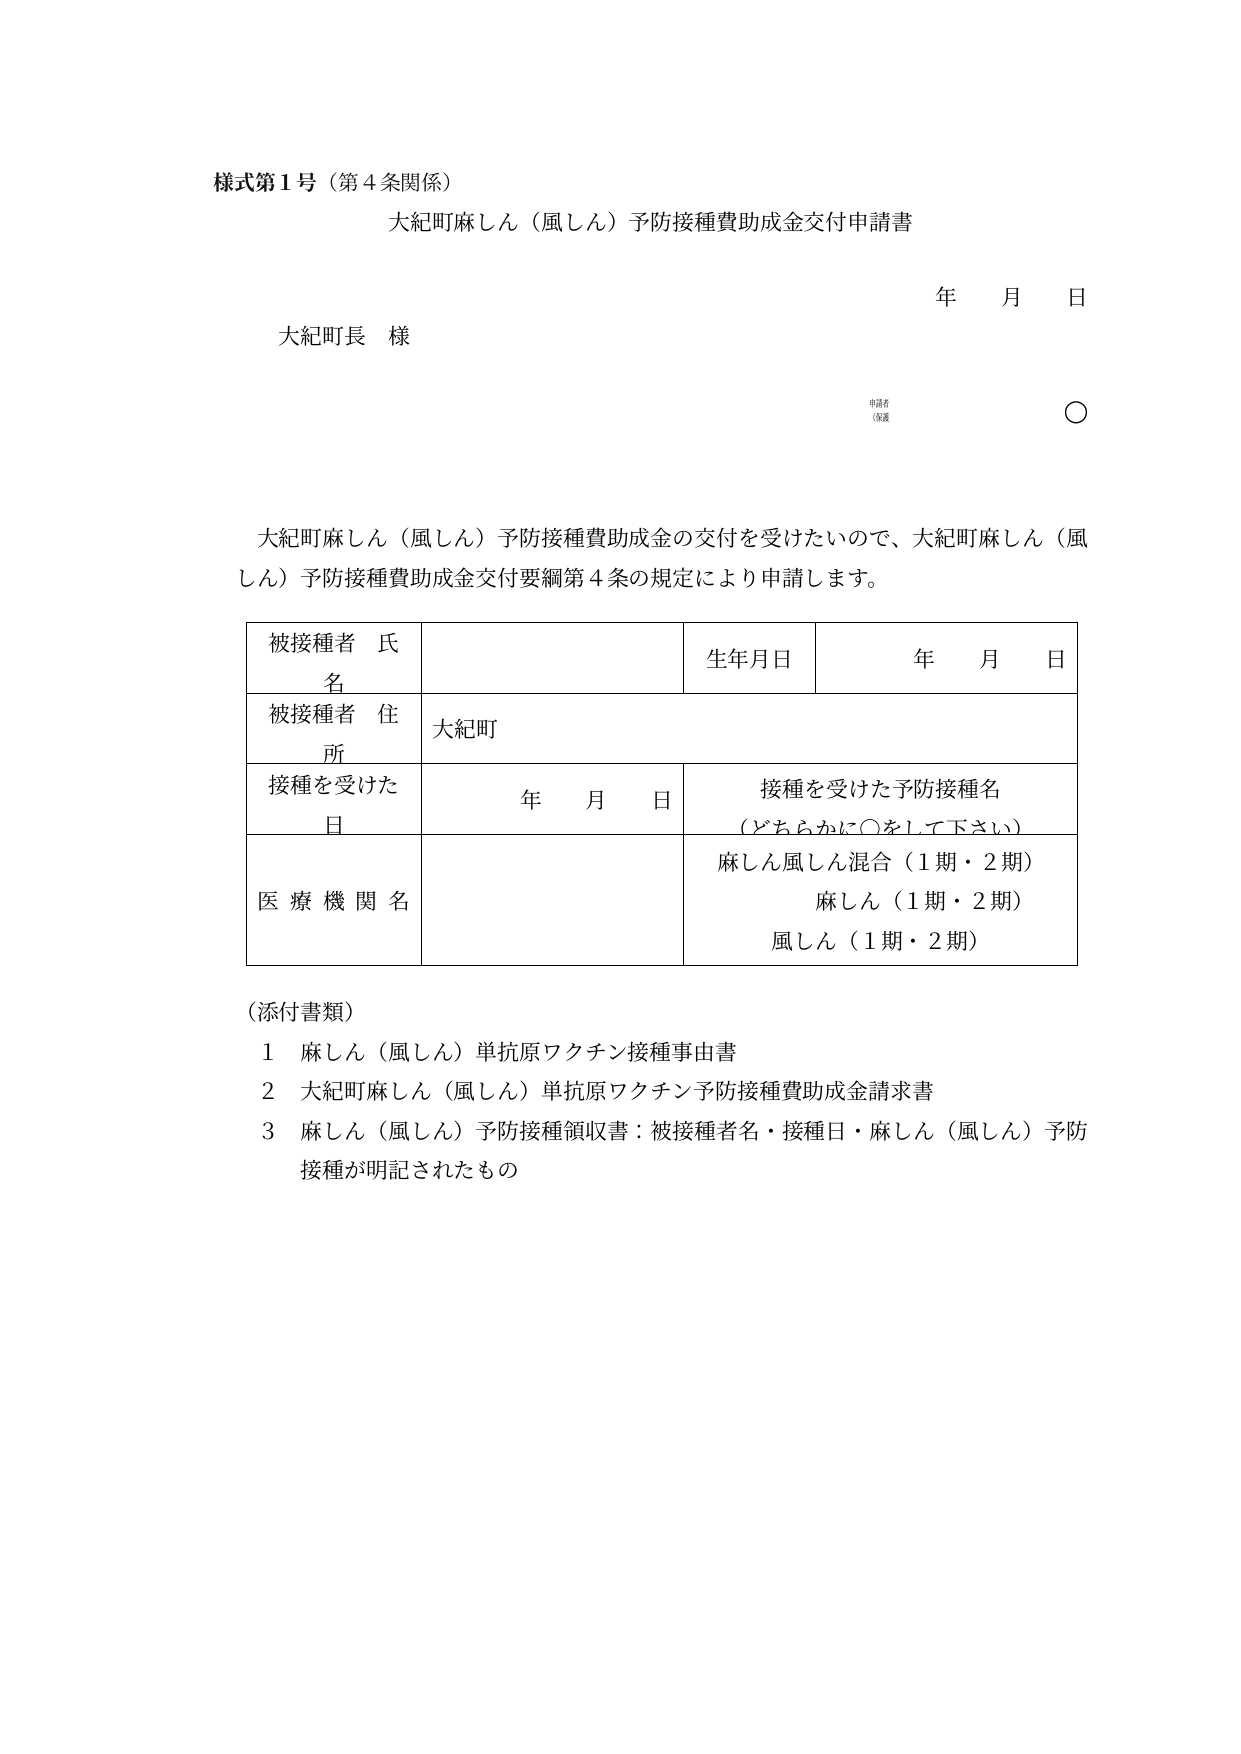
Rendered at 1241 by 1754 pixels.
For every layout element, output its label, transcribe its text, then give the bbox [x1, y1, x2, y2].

table_header [422, 623, 683, 692]
text （添付書類） [213, 991, 1088, 1031]
table_cell [422, 835, 683, 965]
table_cell 被接種者 住所 [247, 694, 421, 763]
table_header 年 月 日 [816, 623, 1077, 692]
table_cell 接種を受けた日 [247, 764, 421, 834]
text 様式第１号（第４条関係） [213, 161, 1088, 201]
table_cell 大紀町 [422, 694, 1077, 763]
text ３ 麻しん（風しん）予防接種領収書：被接種者名・接種日・麻しん（風しん）予防 [213, 1110, 1088, 1150]
text 大紀町長 様 [213, 315, 1088, 355]
text 年 月 日 [213, 276, 1088, 315]
text 大紀町麻しん（風しん）予防接種費助成金交付申請書 [213, 201, 1088, 240]
table_header 生年月日 [684, 623, 815, 692]
table_cell 年 月 日 [422, 764, 683, 834]
text 接種が明記されたもの [213, 1150, 1088, 1189]
table_cell 接種を受けた医療機関名 [247, 835, 421, 965]
table_cell 接種を受けた予防接種名 （どちらかに○をして下さい） [684, 764, 1077, 834]
table_cell 麻しん風しん混合（１期・２期） 麻しん（１期・２期） 風しん（１期・２期） [684, 835, 1077, 965]
text 申請者（保護者）住所氏名電話 印 [213, 390, 1088, 430]
text ２ 大紀町麻しん（風しん）単抗原ワクチン予防接種費助成金請求書 [213, 1071, 1088, 1110]
text １ 麻しん（風しん）単抗原ワクチン接種事由書 [213, 1031, 1088, 1071]
text 大紀町麻しん（風しん）予防接種費助成金の交付を受けたいので、大紀町麻しん（風しん）予防接種費助成金交付要綱第４条の規定により申請します。 [213, 517, 1088, 597]
table_header 被接種者 氏名 [247, 623, 421, 692]
